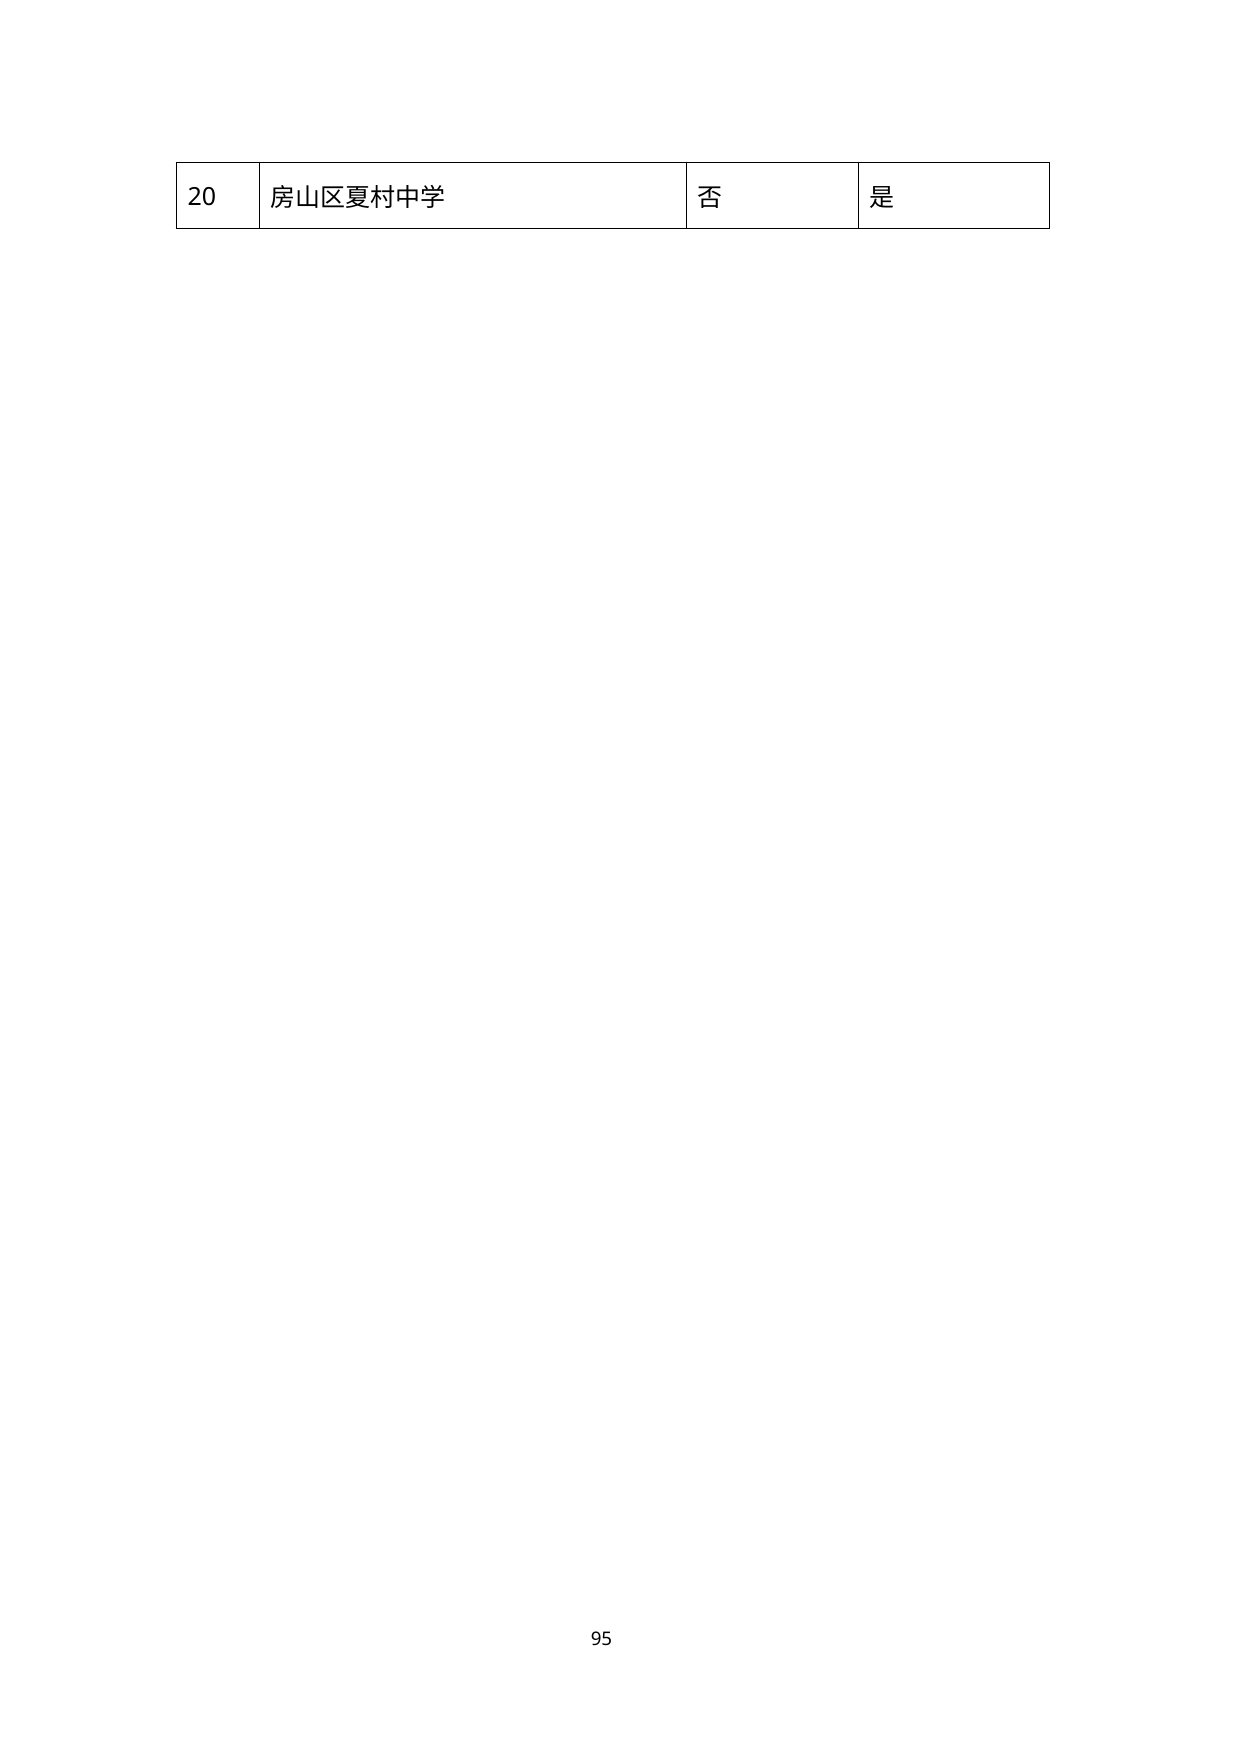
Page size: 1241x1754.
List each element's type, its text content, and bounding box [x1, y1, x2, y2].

table_cell 20 [177, 163, 259, 228]
table_cell 房山区夏村中学 [260, 163, 686, 228]
table_cell 是 [859, 163, 1049, 228]
table_cell 否 [687, 163, 858, 228]
